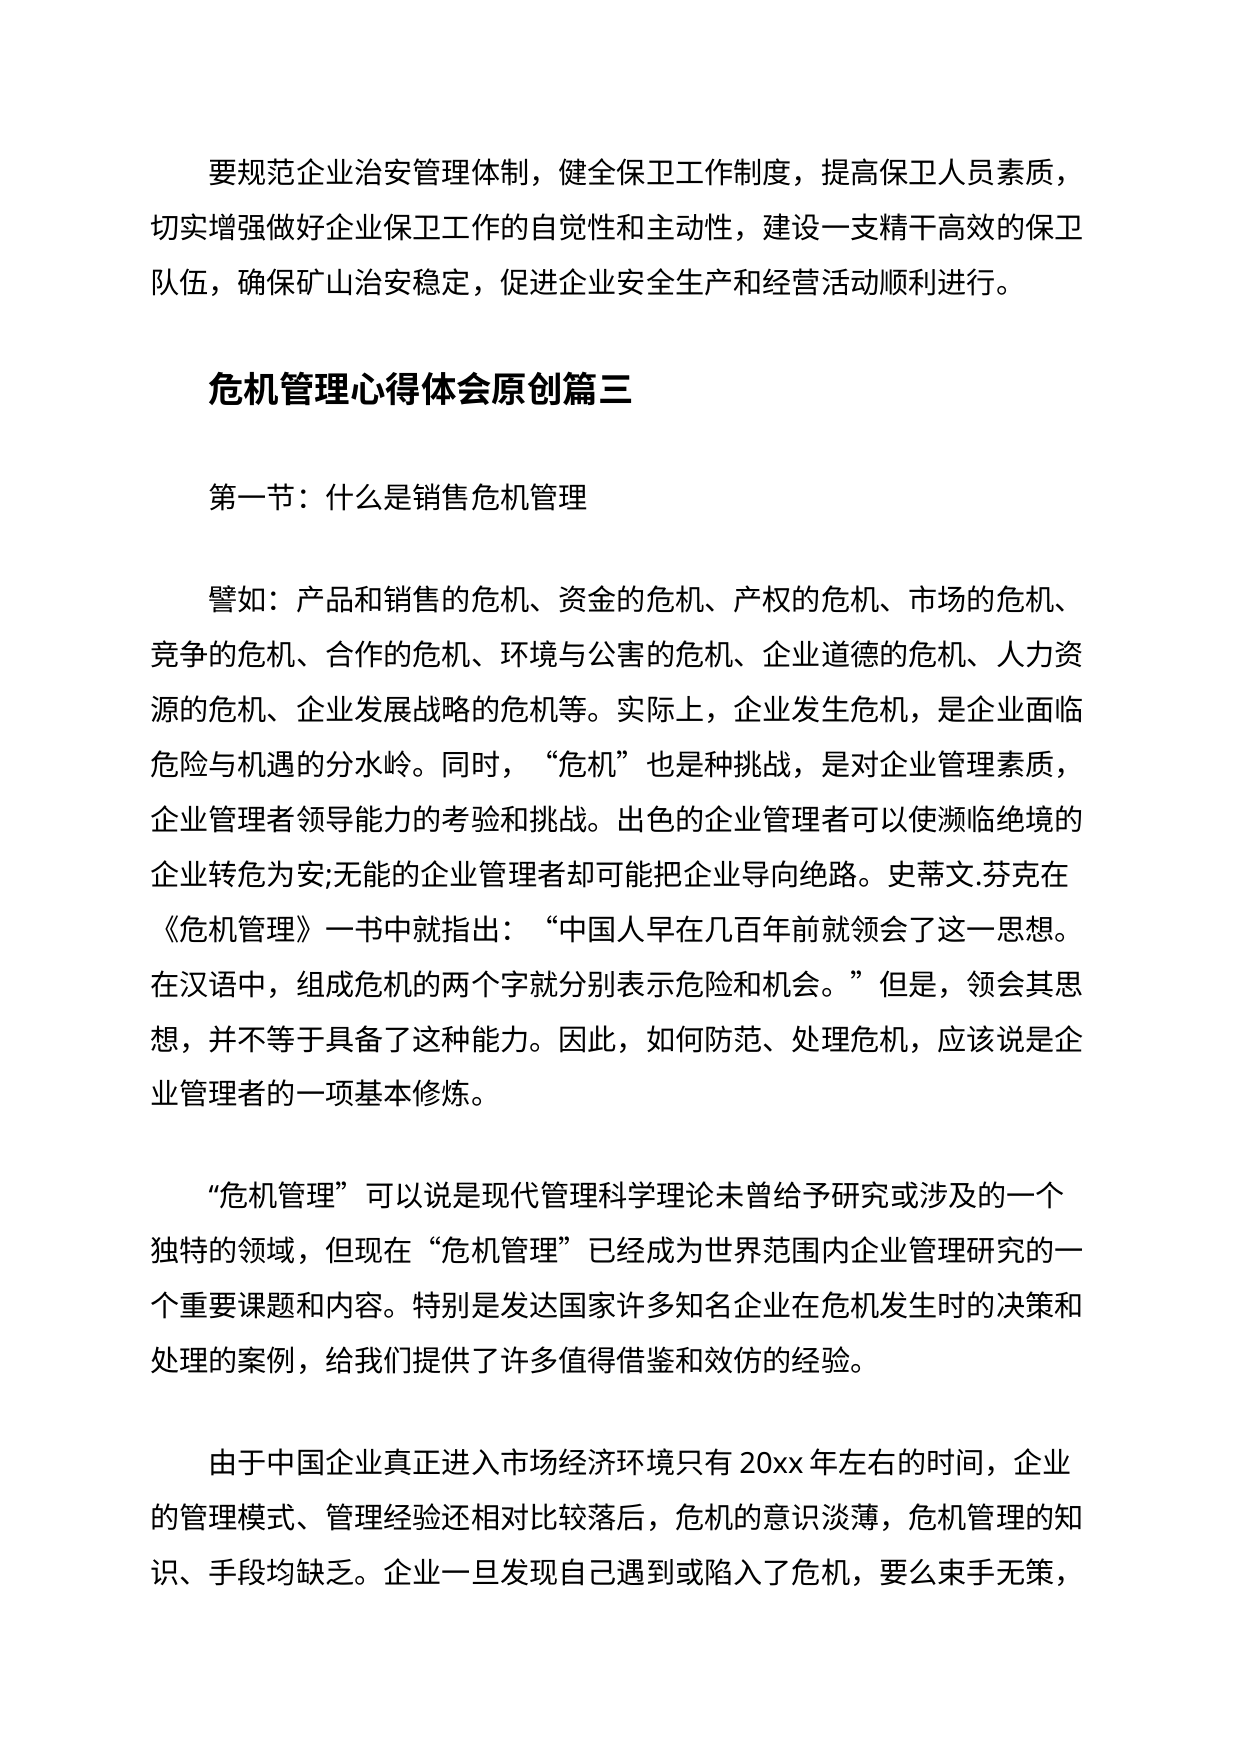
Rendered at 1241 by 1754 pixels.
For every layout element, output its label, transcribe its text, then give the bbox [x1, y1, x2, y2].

text 第一节：什么是销售危机管理 [150, 475, 1090, 517]
text 要规范企业治安管理体制，健全保卫工作制度，提高保卫人员素质，切实增强做好企业保卫工作的自觉性和主动性，建设一支精干高效的保卫队伍，确保矿山治安稳定，促进企业安全生产和经营活动顺利进行。 [150, 150, 1090, 302]
text 危机管理心得体会原创篇三 [150, 362, 1090, 413]
text 譬如：产品和销售的危机、资金的危机、产权的危机、市场的危机、竞争的危机、合作的危机、环境与公害的危机、企业道德的危机、人力资源的危机、企业发展战略的危机等。实际上，企业发生危机，是企业面临危险与机遇的分水岭。同时，“危机”也是种挑战，是对企业管理素质，企业管理者领导能力的考验和挑战。出色的企业管理者可以使濒临绝境的企业转危为安;无能的企业管理者却可能把企业导向绝路。史蒂文.芬克在《危机管理》一书中就指出：“中国人早在几百年前就领会了这一思想。在汉语中，组成危机的两个字就分别表示危险和机会。”但是，领会其思想，并不等于具备了这种能力。因此，如何防范、处理危机，应该说是企业管理者的一项基本修炼。 [150, 577, 1090, 1113]
text “危机管理”可以说是现代管理科学理论未曾给予研究或涉及的一个独特的领域，但现在“危机管理”已经成为世界范围内企业管理研究的一个重要课题和内容。特别是发达国家许多知名企业在危机发生时的决策和处理的案例，给我们提供了许多值得借鉴和效仿的经验。 [150, 1173, 1090, 1380]
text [150, 1439, 1090, 1591]
